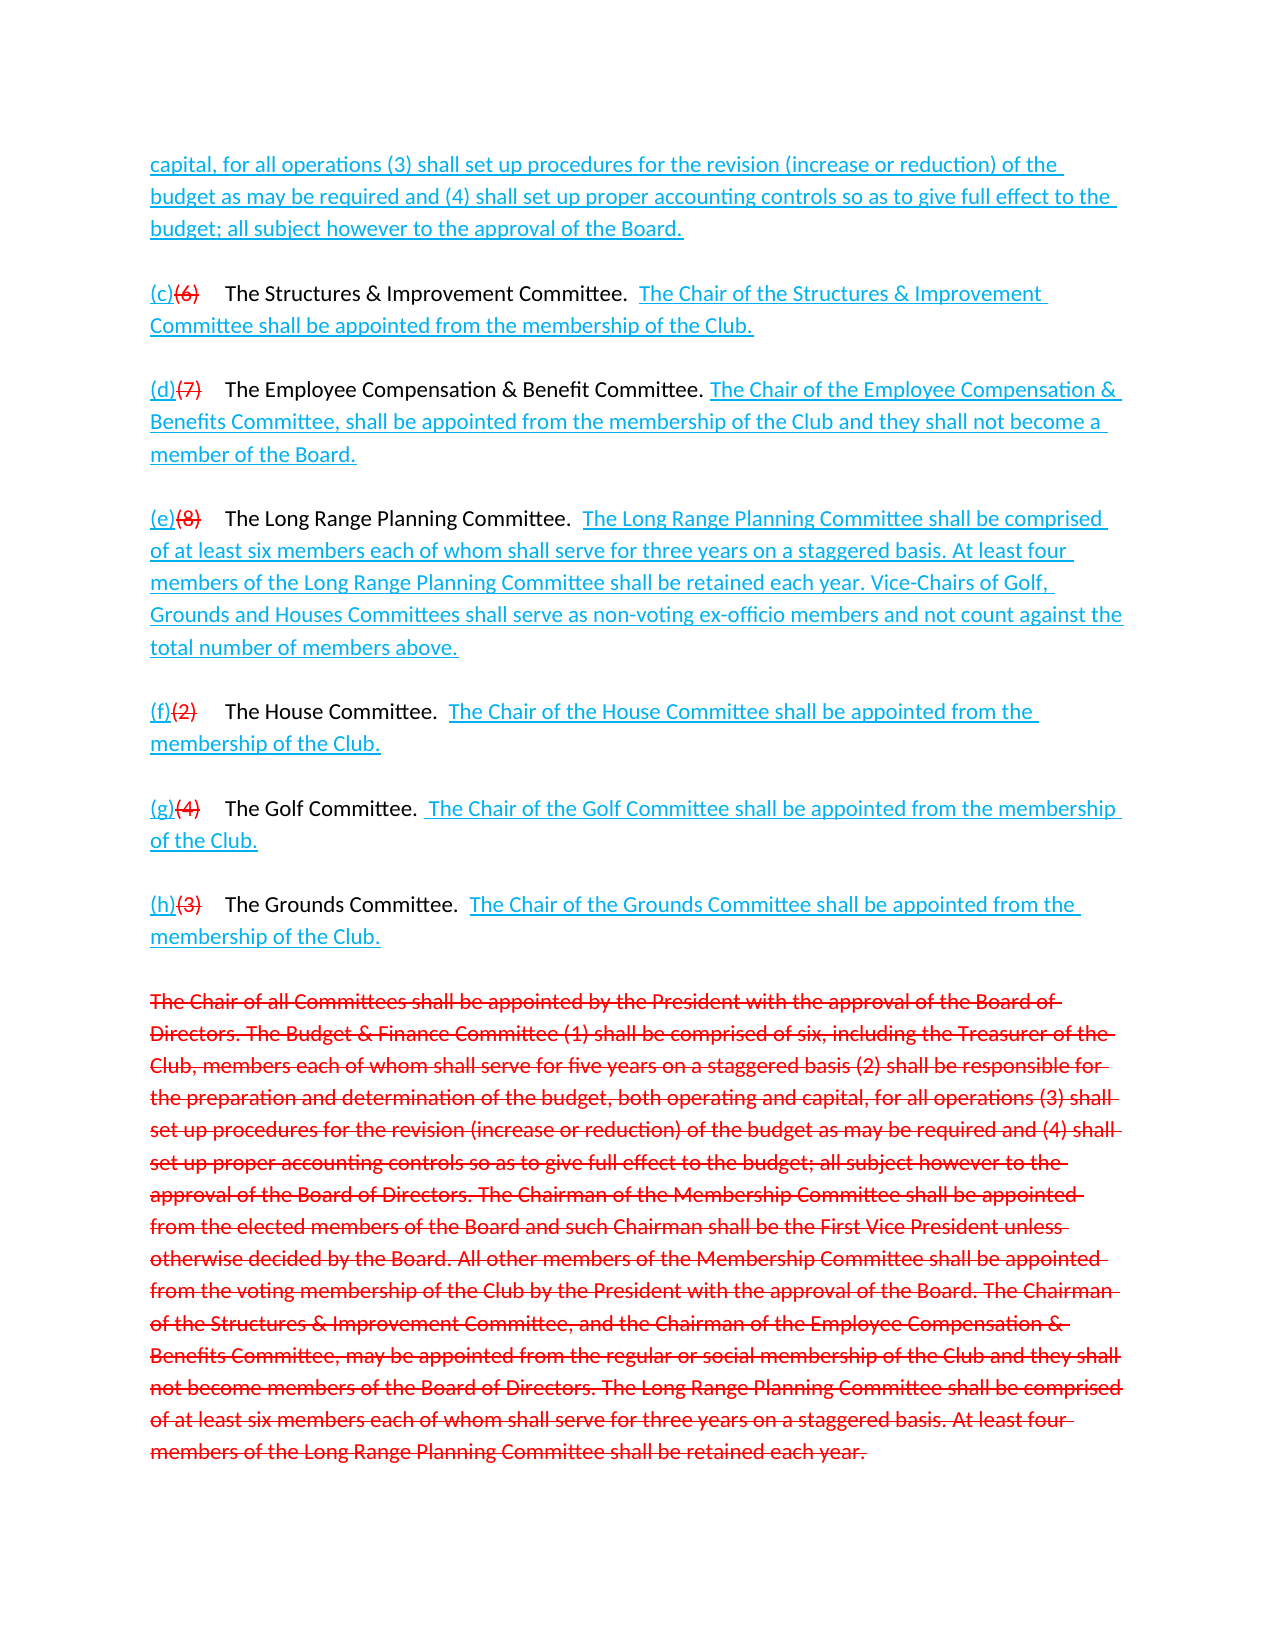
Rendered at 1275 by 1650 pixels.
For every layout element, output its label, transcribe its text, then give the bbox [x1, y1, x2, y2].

text (d)(7) The Employee Compensation & Benefit Committee. The Chair of the Employee Compensation & Benefits Committee, shall be appointed from the membership of the Club and they shall not become a member of the Board. [150, 375, 1125, 468]
text (h)(3) The Grounds Committee. The Chair of the Grounds Committee shall be appointed from the membership of the Club. [150, 890, 1125, 951]
text (c)(6) The Structures & Improvement Committee. The Chair of the Structures & Improvement Committee shall be appointed from the membership of the Club. [150, 279, 1125, 339]
text (e)(8) The Long Range Planning Committee. The Long Range Planning Committee shall be comprised of at least six members each of whom shall serve for three years on a staggered basis. At least four members of the Long Range Planning Committee shall be retained each year. Vice-Chairs of Golf, Grounds and Houses Committees shall serve as non-voting ex-officio members and not count against the total number of members above. [150, 504, 1125, 661]
text The Chair of all Committees shall be appointed by the President with the approval of the Board of Directors. The Budget & Finance Committee (1) shall be comprised of six, including the Treasurer of the Club, members each of whom shall serve for five years on a staggered basis (2) shall be responsible for the preparation and determination of the budget, both operating and capital, for all operations (3) shall set up procedures for the revision (increase or reduction) of the budget as may be required and (4) shall set up proper accounting controls so as to give full effect to the budget; all subject however to the approval of the Board of Directors. The Chairman of the Membership Committee shall be appointed from the elected members of the Board and such Chairman shall be the First Vice President unless otherwise decided by the Board. All other members of the Membership Committee shall be appointed from the voting membership of the Club by the President with the approval of the Board. The Chairman of the Structures & Improvement Committee, and the Chairman of the Employee Compensation & Benefits Committee, may be appointed from the regular or social membership of the Club and they shall not become members of the Board of Directors. The Long Range Planning Committee shall be comprised of at least six members each of whom shall serve for three years on a staggered basis. At least four members of the Long Range Planning Committee shall be retained each year. [150, 987, 1125, 1466]
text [150, 150, 1125, 242]
text (g)(4) The Golf Committee. The Chair of the Golf Committee shall be appointed from the membership of the Club. [150, 794, 1125, 854]
text (f)(2) The House Committee. The Chair of the House Committee shall be appointed from the membership of the Club. [150, 697, 1125, 757]
